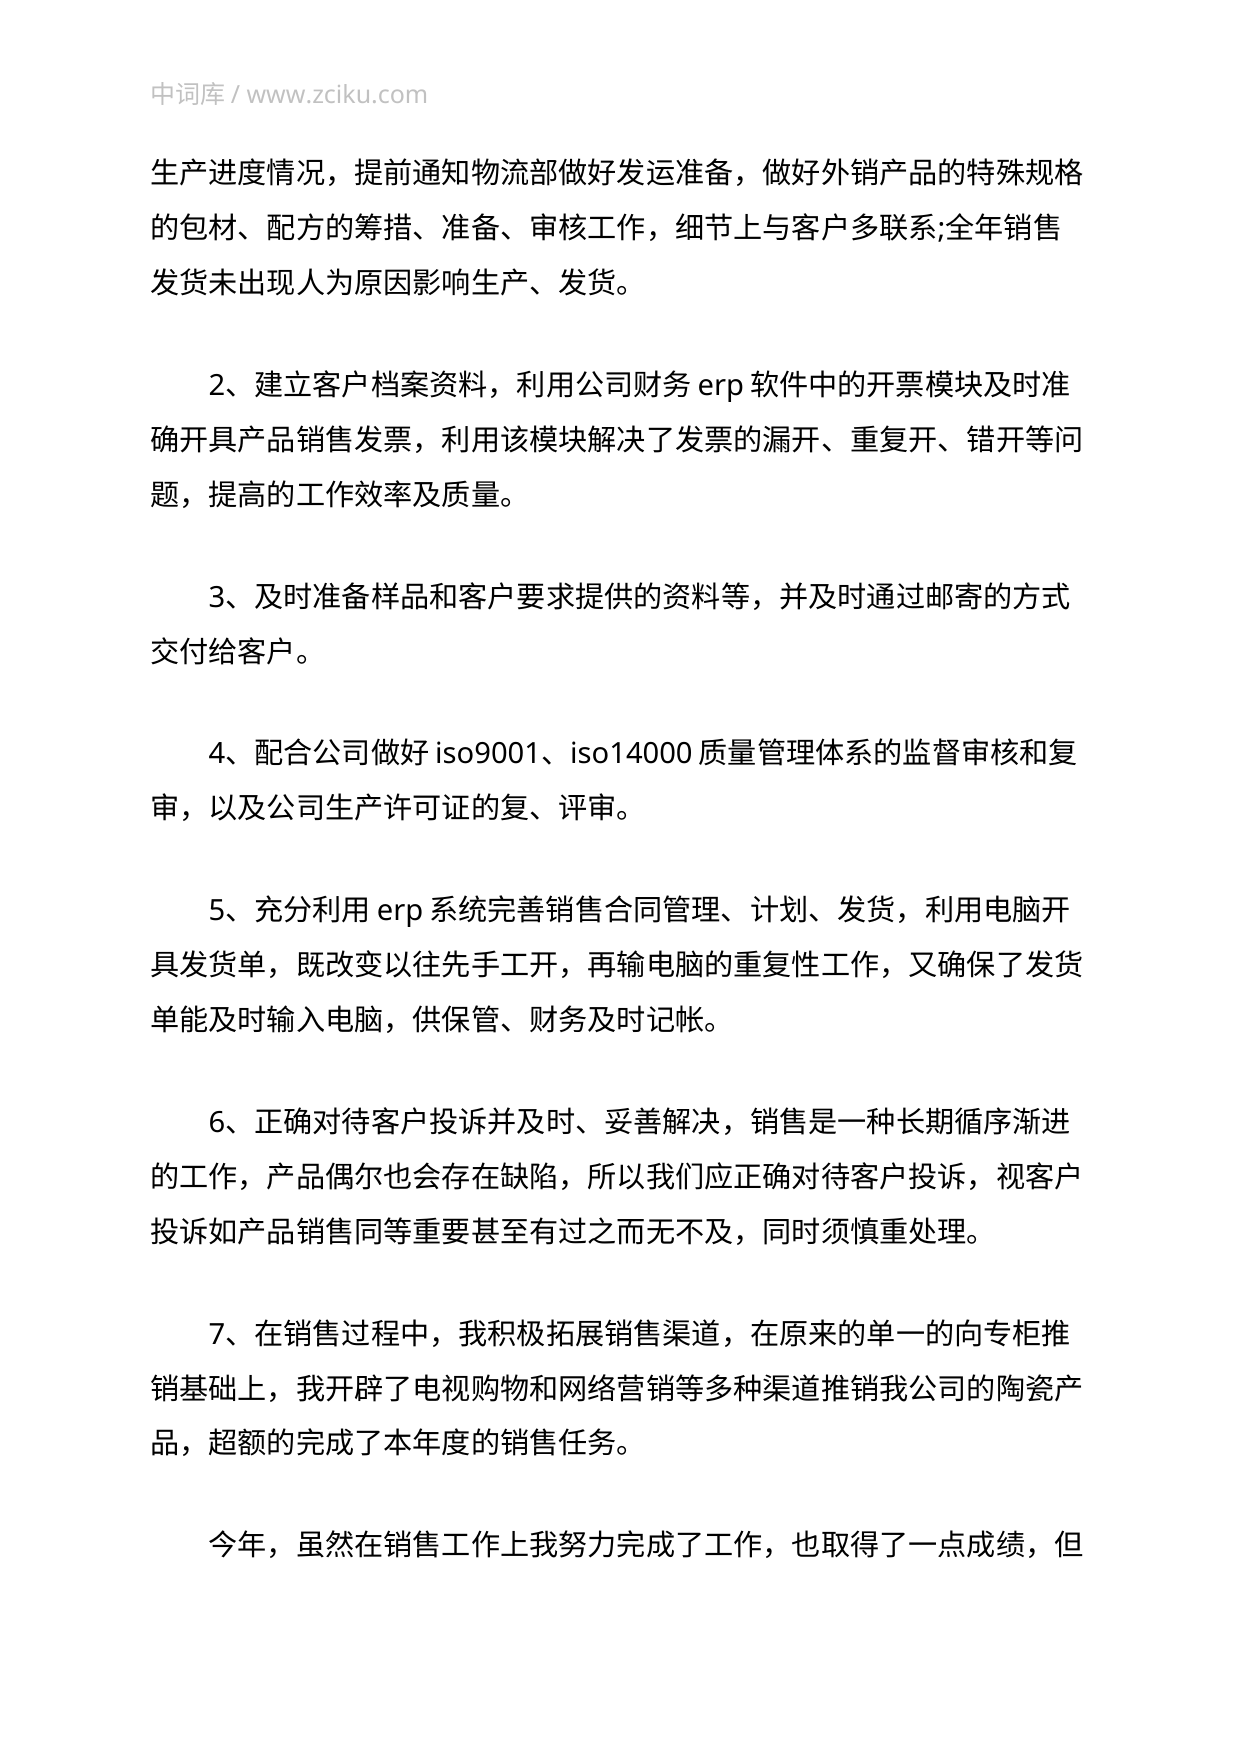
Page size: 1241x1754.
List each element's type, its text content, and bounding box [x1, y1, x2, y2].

text 7、在销售过程中，我积极拓展销售渠道，在原来的单一的向专柜推销基础上，我开辟了电视购物和网络营销等多种渠道推销我公司的陶瓷产品，超额的完成了本年度的销售任务。 [150, 1310, 1090, 1462]
text 4、配合公司做好iso9001、iso14000质量管理体系的监督审核和复审，以及公司生产许可证的复、评审。 [150, 730, 1090, 827]
text 3、及时准备样品和客户要求提供的资料等，并及时通过邮寄的方式交付给客户。 [150, 573, 1090, 671]
text 5、充分利用erp系统完善销售合同管理、计划、发货，利用电脑开具发货单，既改变以往先手工开，再输电脑的重复性工作，又确保了发货单能及时输入电脑，供保管、财务及时记帐。 [150, 887, 1090, 1039]
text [150, 1522, 1090, 1564]
text 6、正确对待客户投诉并及时、妥善解决，销售是一种长期循序渐进的工作，产品偶尔也会存在缺陷，所以我们应正确对待客户投诉，视客户投诉如产品销售同等重要甚至有过之而无不及，同时须慎重处理。 [150, 1098, 1090, 1251]
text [150, 150, 1090, 302]
text 2、建立客户档案资料，利用公司财务erp软件中的开票模块及时准确开具产品销售发票，利用该模块解决了发票的漏开、重复开、错开等问题，提高的工作效率及质量。 [150, 362, 1090, 514]
